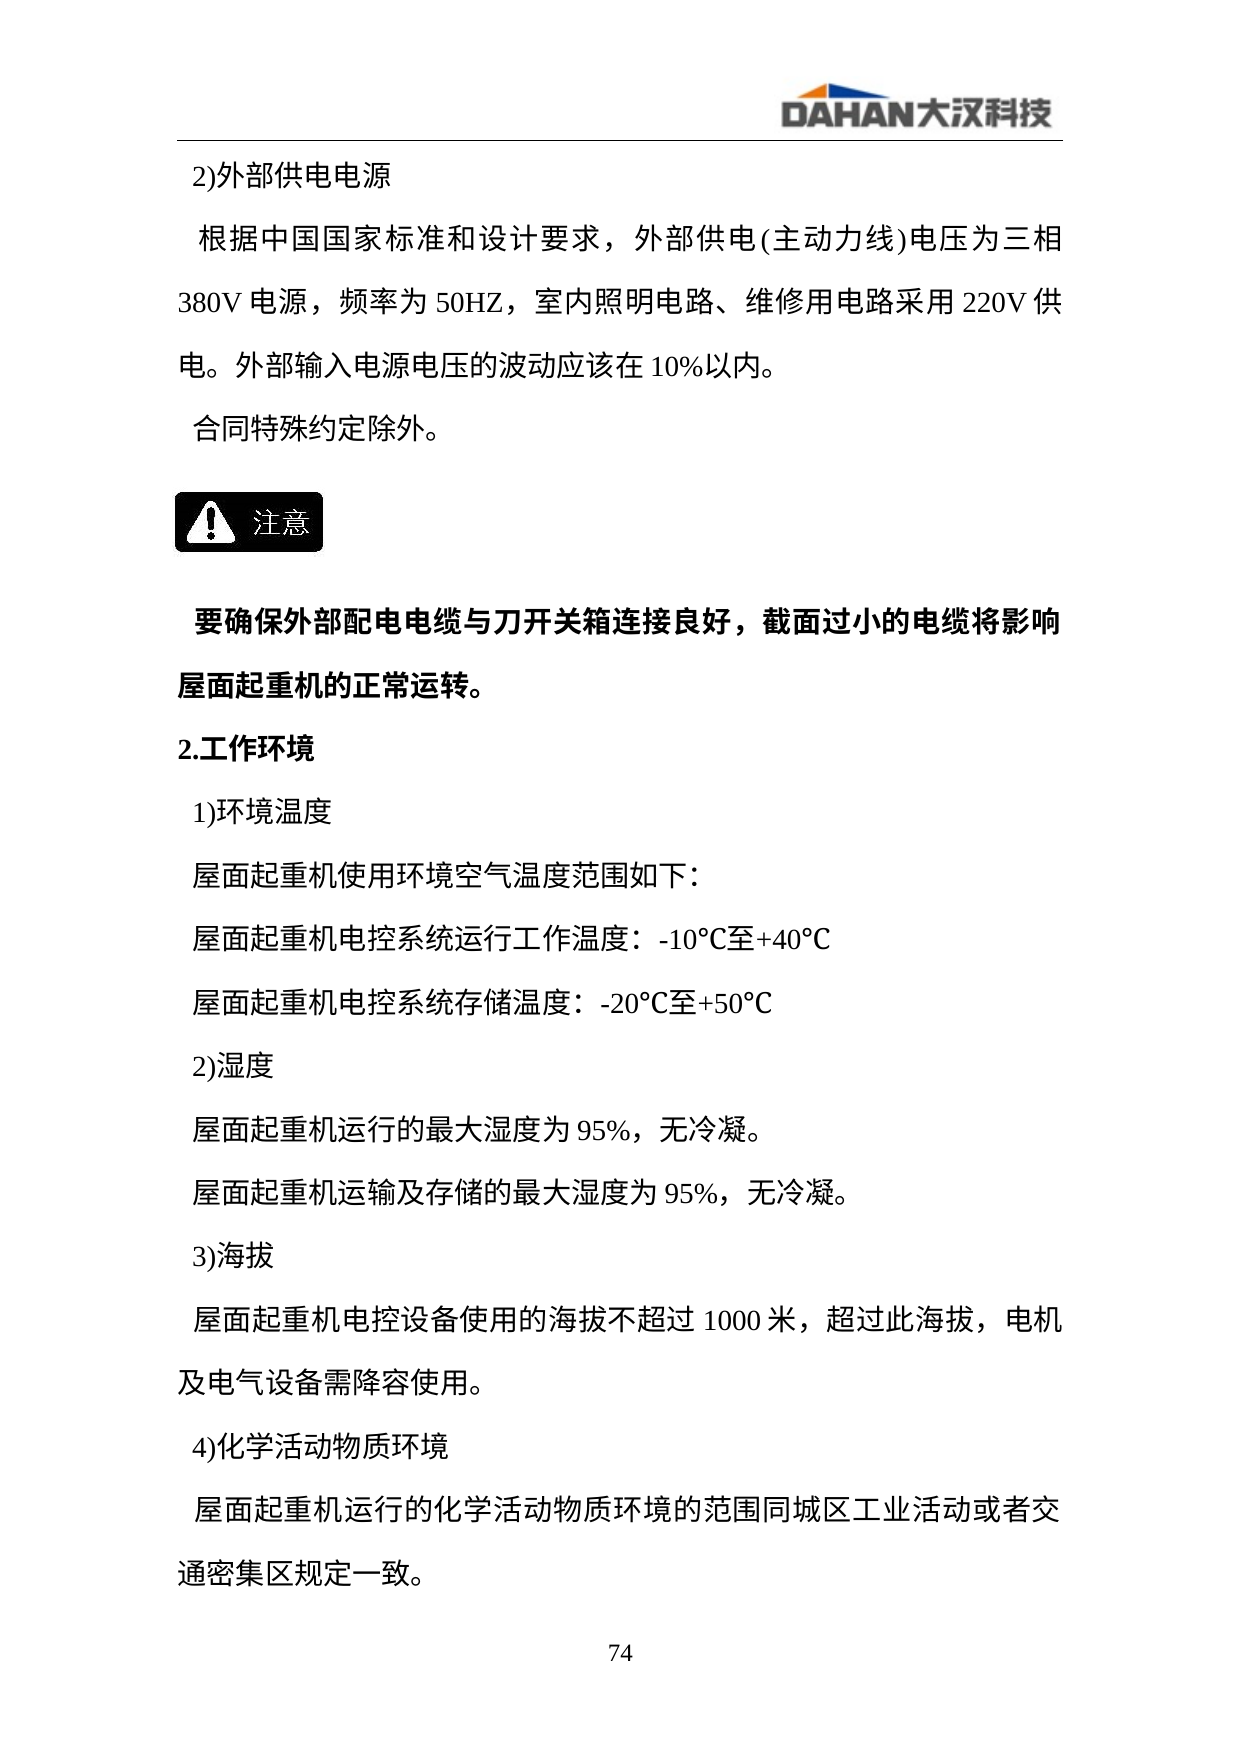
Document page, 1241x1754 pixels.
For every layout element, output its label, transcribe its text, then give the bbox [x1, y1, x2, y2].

text 4)化学活动物质环境 [177, 1423, 1063, 1466]
text 合同特殊约定除外。 [177, 406, 1063, 448]
text 1)环境温度 [177, 789, 1063, 831]
text 屋面起重机电控设备使用的海拔不超过1000米，超过此海拔，电机及电气设备需降容使用。 [177, 1296, 1063, 1402]
text 2)湿度 [177, 1043, 1063, 1085]
text 屋面起重机电控系统存储温度：-20℃至+50℃ [177, 979, 1063, 1022]
text 屋面起重机运行的化学活动物质环境的范围同城区工业活动或者交通密集区规定一致。 [177, 1487, 1063, 1592]
text 屋面起重机运输及存储的最大湿度为95%，无冷凝。 [177, 1169, 1063, 1212]
text 屋面起重机电控系统运行工作温度：-10℃至+40℃ [177, 916, 1063, 958]
subtitle 2.工作环境 [177, 726, 1063, 768]
text 根据中国国家标准和设计要求，外部供电(主动力线)电压为三相380V电源，频率为50HZ，室内照明电路、维修用电路采用220V供电。外部输入电源电压的波动应该在10%以内。 [177, 216, 1063, 385]
text 3)海拔 [177, 1233, 1063, 1275]
text 要确保外部配电电缆与刀开关箱连接良好，截面过小的电缆将影响屋面起重机的正常运转。 [177, 469, 1063, 704]
text 2)外部供电电源 [177, 152, 1063, 194]
picture [172, 487, 325, 557]
picture [774, 76, 1064, 138]
text 屋面起重机运行的最大湿度为95%，无冷凝。 [177, 1106, 1063, 1148]
text 屋面起重机使用环境空气温度范围如下： [177, 852, 1063, 895]
